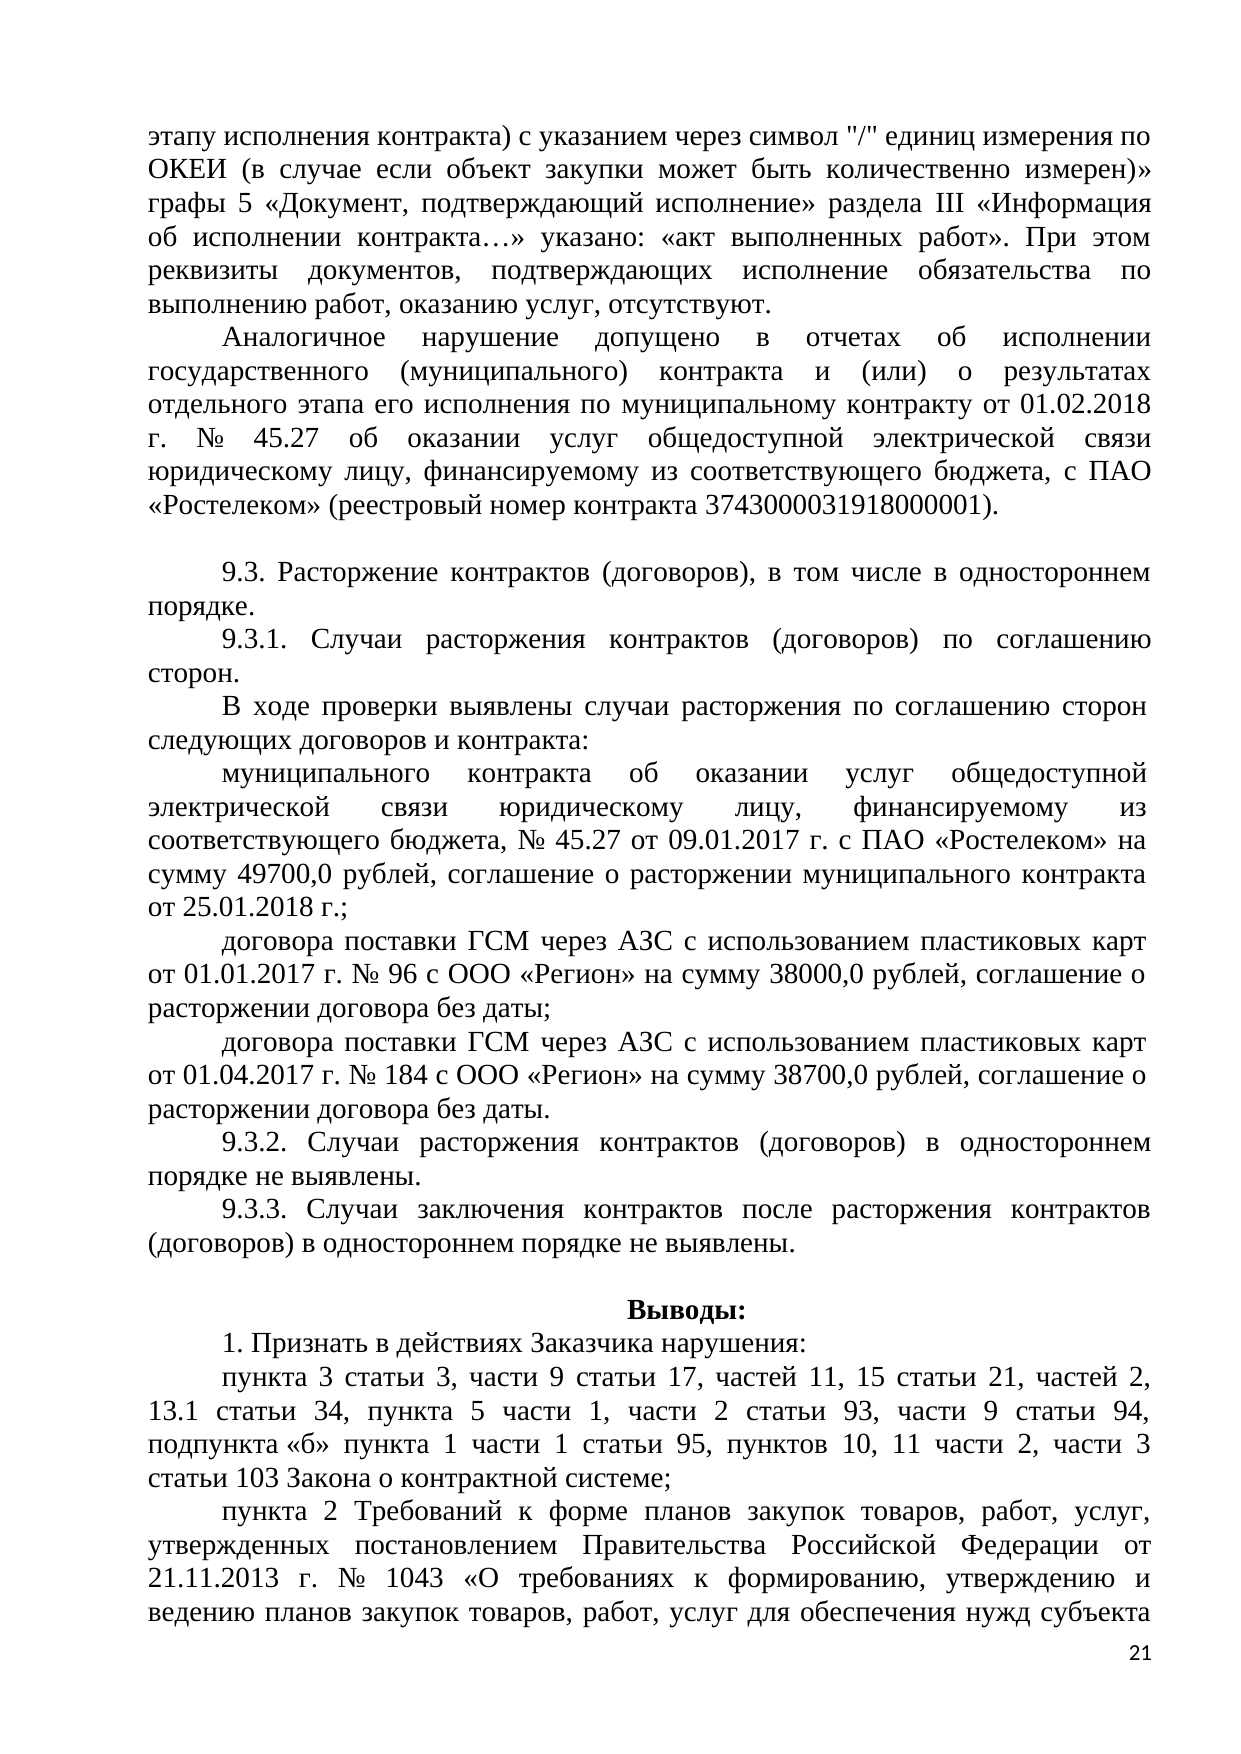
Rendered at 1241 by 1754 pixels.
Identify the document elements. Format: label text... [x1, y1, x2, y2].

text В ходе проверки выявлены случаи расторжения по соглашению сторон следующих договоров и контракта: [148, 688, 1147, 755]
text Аналогичное нарушение допущено в отчетах об исполнении государственного (муниципального) контракта и (или) о результатах отдельного этапа его исполнения по муниципальному контракту от 01.02.2018 г. № 45.27 об оказании услуг общедоступной электрической связи юридическому лицу, финансируемому из соответствующего бюджета, с ПАО «Ростелеком» (реестровый номер контракта 3743000031918000001). [148, 319, 1152, 521]
text договора поставки ГСМ через АЗС с использованием пластиковых карт от 01.04.2017 г. № 184 с ООО «Регион» на сумму 38700,0 рублей, соглашение о расторжении договора без даты. [148, 1024, 1147, 1124]
text Выводы: [148, 1292, 1152, 1326]
text 9.3.2. Случаи расторжения контрактов (договоров) в одностороннем порядке не выявлены. [148, 1124, 1152, 1191]
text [148, 118, 1152, 319]
text муниципального контракта об оказании услуг общедоступной электрической связи юридическому лицу, финансируемому из соответствующего бюджета, № 45.27 от 09.01.2017 г. с ПАО «Ростелеком» на сумму 49700,0 рублей, соглашение о расторжении муниципального контракта от 25.01.2018 г.; [148, 755, 1147, 923]
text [148, 1493, 1152, 1627]
text 9.3. Расторжение контрактов (договоров), в том числе в одностороннем порядке. [148, 554, 1152, 621]
text 9.3.1. Случаи расторжения контрактов (договоров) по соглашению сторон. [148, 621, 1152, 688]
text договора поставки ГСМ через АЗС с использованием пластиковых карт от 01.01.2017 г. № 96 с ООО «Регион» на сумму 38000,0 рублей, соглашение о расторжении договора без даты; [148, 923, 1147, 1024]
text пункта 3 статьи 3, части 9 статьи 17, частей 11, 15 статьи 21, частей 2, 13.1 статьи 34, пункта 5 части 1, части 2 статьи 93, части 9 статьи 94, подпункта «б» пункта 1 части 1 статьи 95, пунктов 10, 11 части 2, части 3 статьи 103 Закона о контрактной системе; [148, 1359, 1152, 1493]
text 9.3.3. Случаи заключения контрактов после расторжения контрактов (договоров) в одностороннем порядке не выявлены. [148, 1191, 1152, 1258]
text 1. Признать в действиях Заказчика нарушения: [148, 1326, 1152, 1359]
